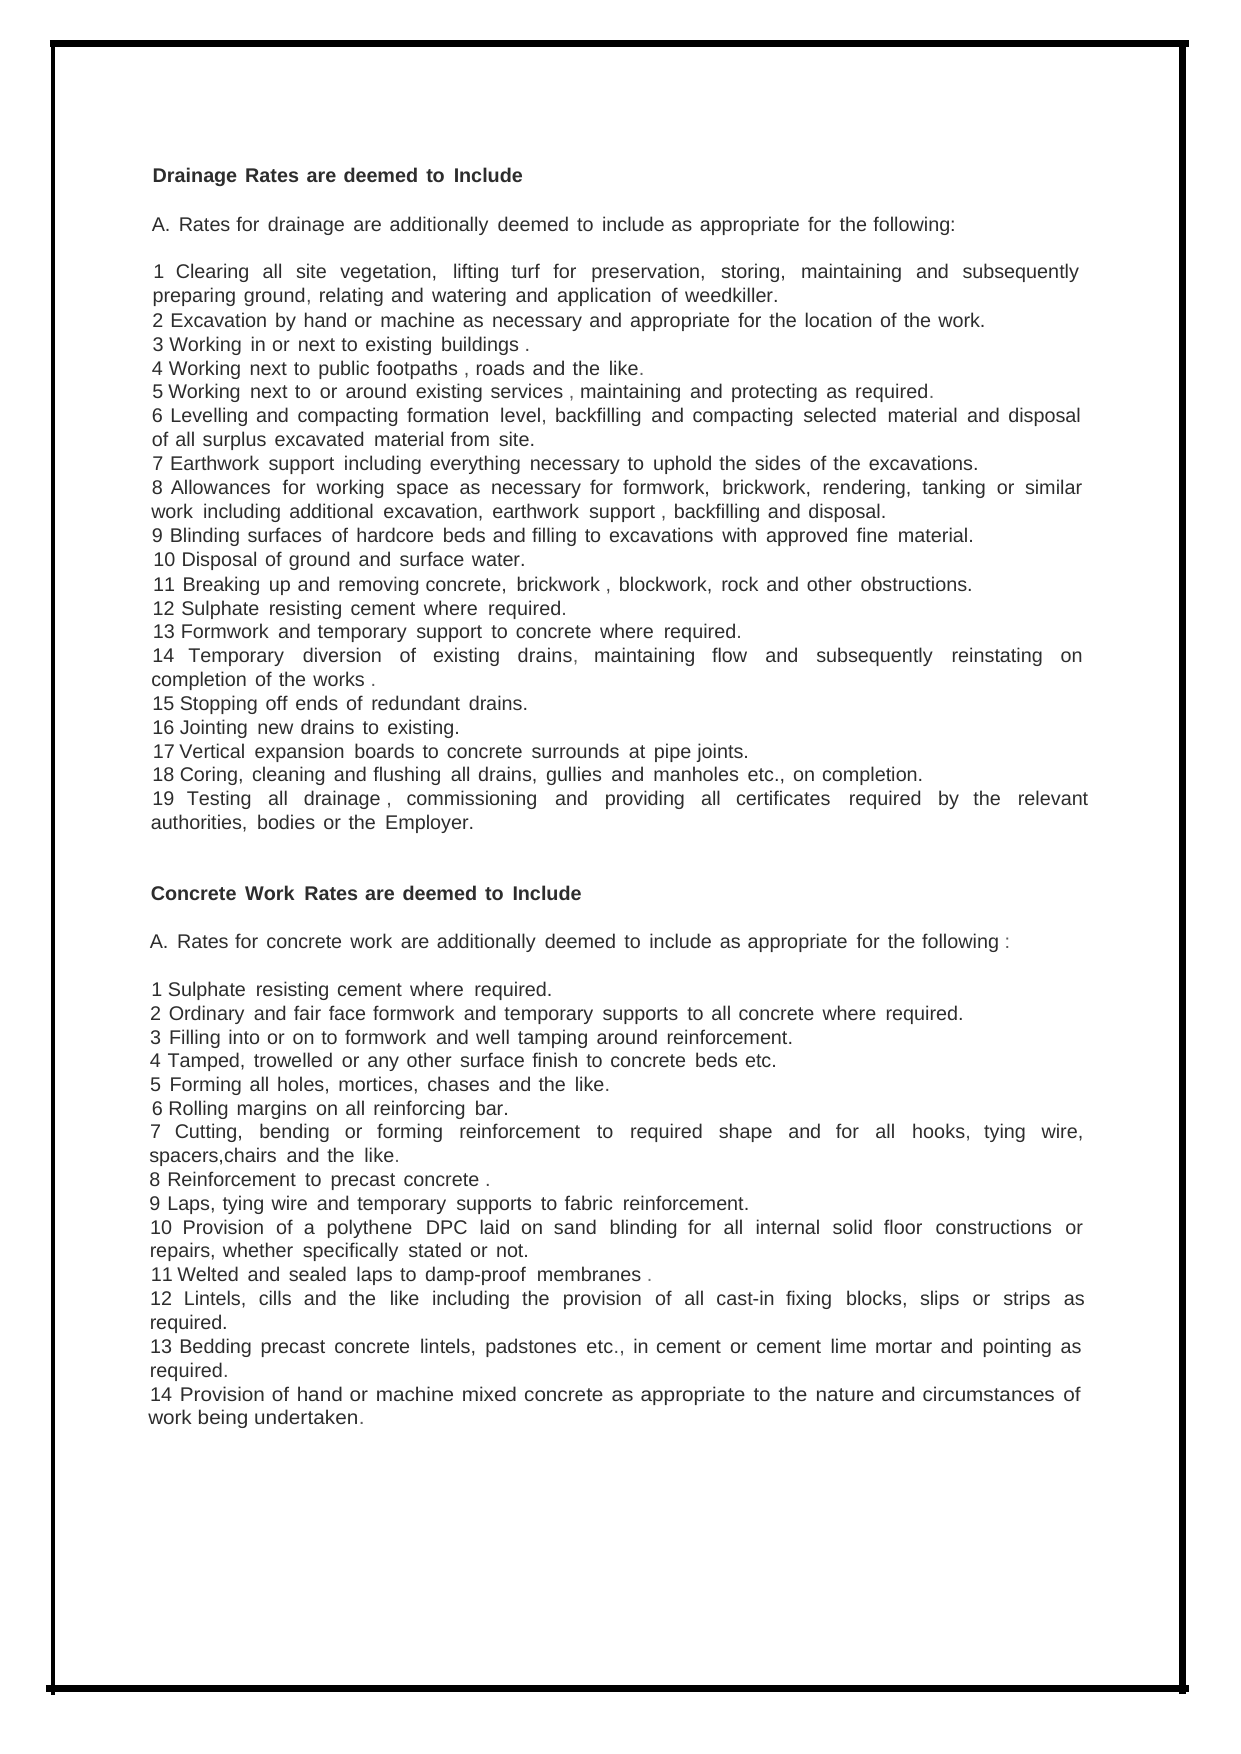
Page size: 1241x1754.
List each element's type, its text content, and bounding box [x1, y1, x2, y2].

text Drainage Rates are deemed to Include [152, 164, 1101, 187]
list Provision of a polythene DPC laid on sand blinding for all internal solid floor constructions or repairs, whether specifically stated or not. [149, 1216, 1086, 1262]
list Vertical expansion boards to concrete surrounds at pipe joints. [151, 740, 1101, 762]
list Excavation by hand or machine as necessary and appropriate for the location of the work. 3 Working in or next to existing buildings . [152, 309, 990, 356]
list Reinforcement to precast concrete . [149, 1168, 1101, 1191]
list Lintels, cills and the like including the provision of all cast-in fixing blocks, slips or strips as required. [149, 1286, 1088, 1333]
list Stopping off ends of redundant drains. 16 Jointing new drains to existing. [152, 692, 531, 739]
text A. Rates for drainage are additionally deemed to include as appropriate for the following: [152, 213, 1101, 235]
list Testing all drainage , commissioning and providing all certificates required by the relevant authorities, bodies or the Employer. [151, 787, 1088, 833]
text A. Rates for concrete work are additionally deemed to include as appropriate for the following : 1 Sulphate resisting cement where required. [149, 905, 1017, 1001]
list Working next to or around existing services , maintaining and protecting as required. [152, 380, 1101, 403]
text Concrete Work Rates are deemed to Include [151, 882, 1101, 905]
list Bedding precast concrete lintels, padstones etc., in cement or cement lime mortar and pointing as required. [149, 1335, 1086, 1381]
list Laps, tying wire and temporary supports to fabric reinforcement. [149, 1192, 1101, 1215]
list Rolling margins on all reinforcing bar. [151, 1097, 1101, 1119]
list Working next to public footpaths , roads and the like. [151, 357, 1101, 379]
text 2 Ordinary and fair face formwork and temporary supports to all concrete where required. 3 Filling into or on to formwork and well tamping around reinforcement. [150, 1002, 967, 1048]
text 11 Breaking up and removing concrete, brickwork , blockwork, rock and other obstructions. 12 Sulphate resisting cement where required. [152, 573, 990, 619]
list Welted and sealed laps to damp-proof membranes . [151, 1263, 1101, 1286]
text 4 Tamped, trowelled or any other surface finish to concrete beds etc. 5 Forming all holes, mortices, chases and the like. [149, 1049, 786, 1096]
list Formwork and temporary support to concrete where required. [151, 621, 1101, 643]
list Cutting, bending or forming reinforcement to required shape and for all hooks, tying wire, spacers,chairs and the like. [149, 1120, 1086, 1167]
list Provision of hand or machine mixed concrete as appropriate to the nature and circumstances of work being undertaken. [148, 1382, 1086, 1429]
list Levelling and compacting formation level, backfilling and compacting selected material and disposal of all surplus excavated material from site. [152, 404, 1086, 451]
list Blinding surfaces of hardcore beds and filling to excavations with approved fine material. 10 Disposal of ground and surface water. [152, 524, 979, 571]
list Earthwork support including everything necessary to uphold the sides of the excavations. [152, 453, 1101, 474]
list Allowances for working space as necessary for formwork, brickwork, rendering, tanking or similar work including additional excavation, earthwork support , backfilling and disposal. [151, 476, 1086, 522]
list Coring, cleaning and flushing all drains, gullies and manholes etc., on completion. [152, 763, 1101, 786]
list Temporary diversion of existing drains, maintaining flow and subsequently reinstating on completion of the works . [151, 644, 1086, 691]
list Clearing all site vegetation, lifting turf for preservation, storing, maintaining and subsequently preparing ground, relating and watering and application of weedkiller. [152, 260, 1085, 307]
